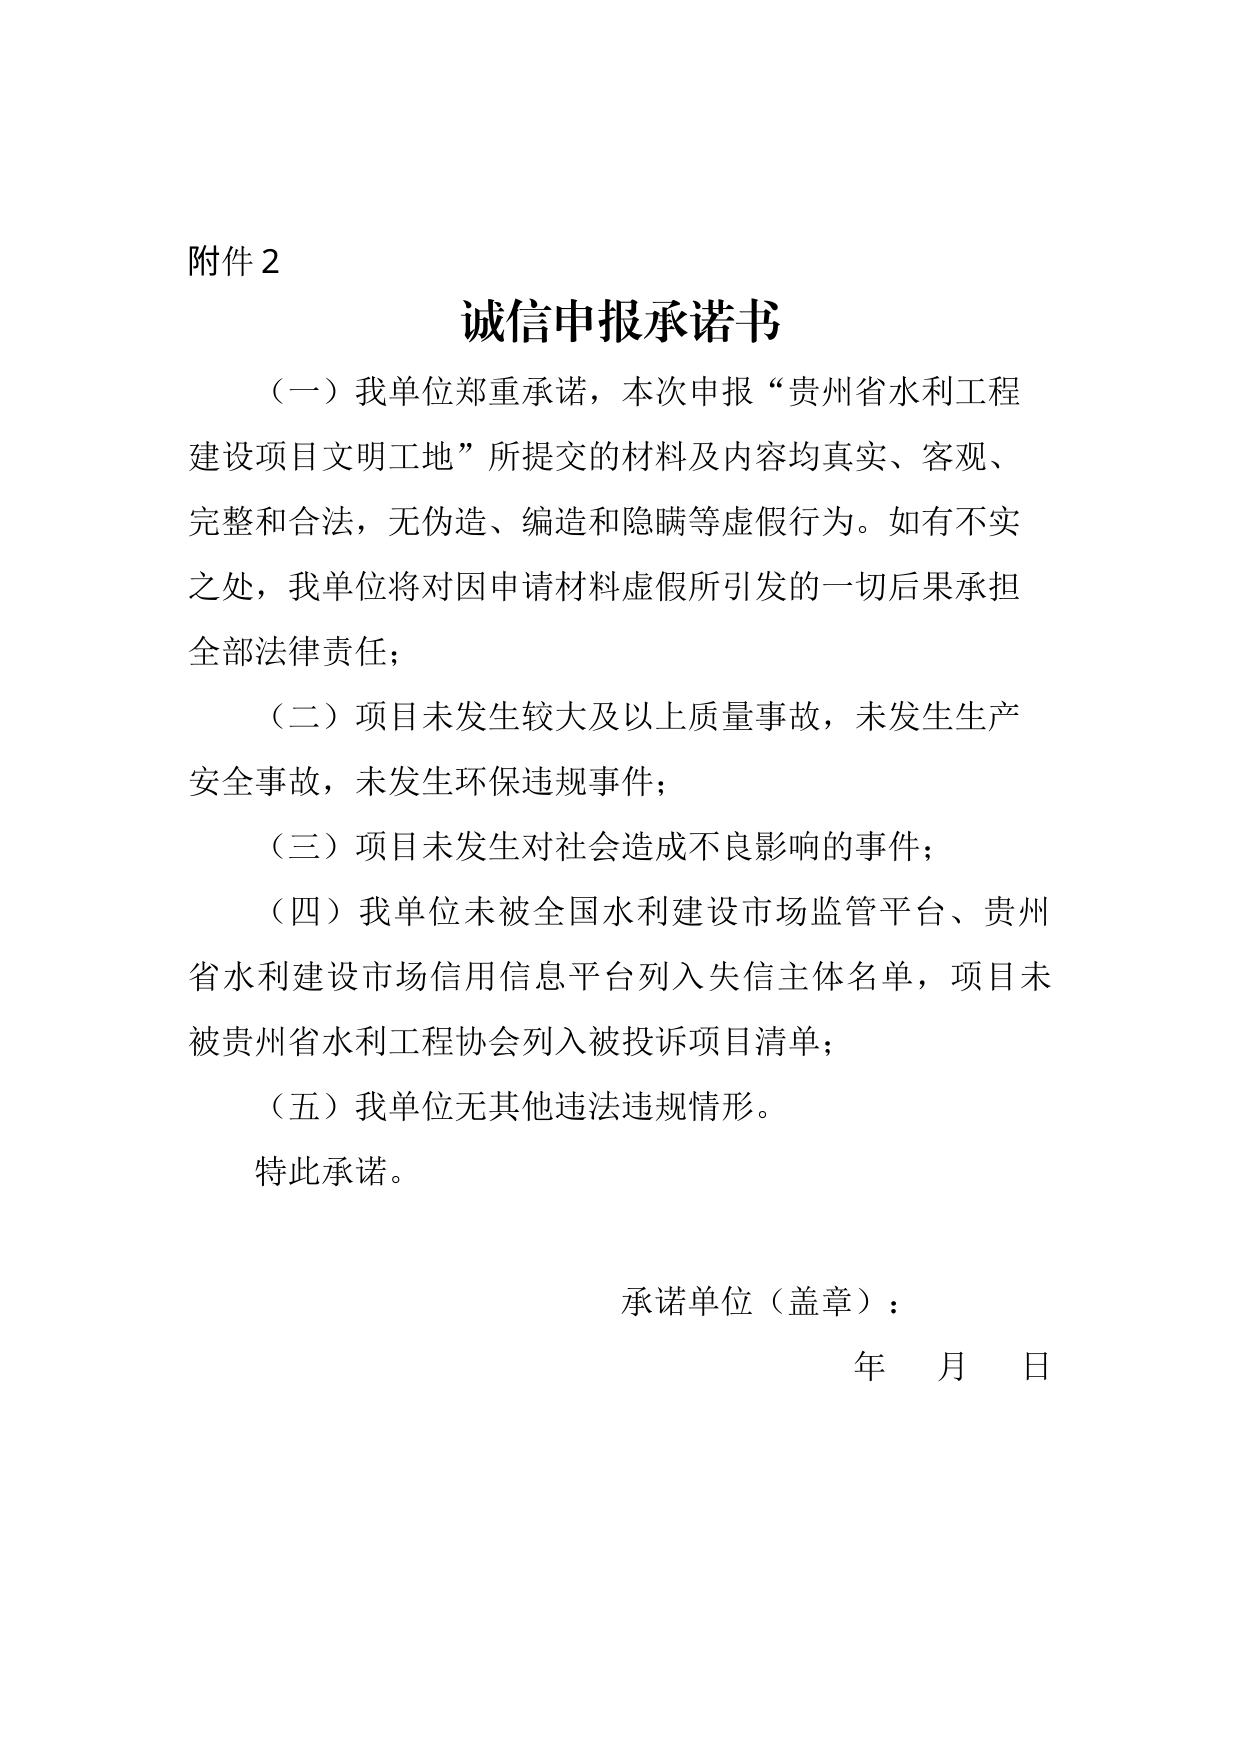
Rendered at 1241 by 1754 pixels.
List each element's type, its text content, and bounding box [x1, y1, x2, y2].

text 年 月 日 [187, 1332, 1053, 1397]
text 诚信申报承诺书 [187, 292, 1053, 357]
list （四）我单位未被全国水利建设市场监管平台、贵州省水利建设市场信用信息平台列入失信主体名单，项目未被贵州省水利工程协会列入被投诉项目清单； [187, 877, 1053, 1072]
text （一）我单位郑重承诺，本次申报“贵州省水利工程建设项目文明工地”所提交的材料及内容均真实、客观、完整和合法，无伪造、编造和隐瞒等虚假行为。如有不实之处，我单位将对因申请材料虚假所引发的一切后果承担全部法律责任； [187, 357, 1053, 682]
text 特此承诺。 [187, 1137, 1053, 1202]
text （三）项目未发生对社会造成不良影响的事件； [187, 812, 1053, 877]
text （二）项目未发生较大及以上质量事故，未发生生产安全事故，未发生环保违规事件； [187, 682, 1053, 812]
text 承诺单位（盖章）： [187, 1267, 1053, 1332]
text 附件2 [187, 227, 1053, 292]
text （五）我单位无其他违法违规情形。 [187, 1072, 1053, 1137]
